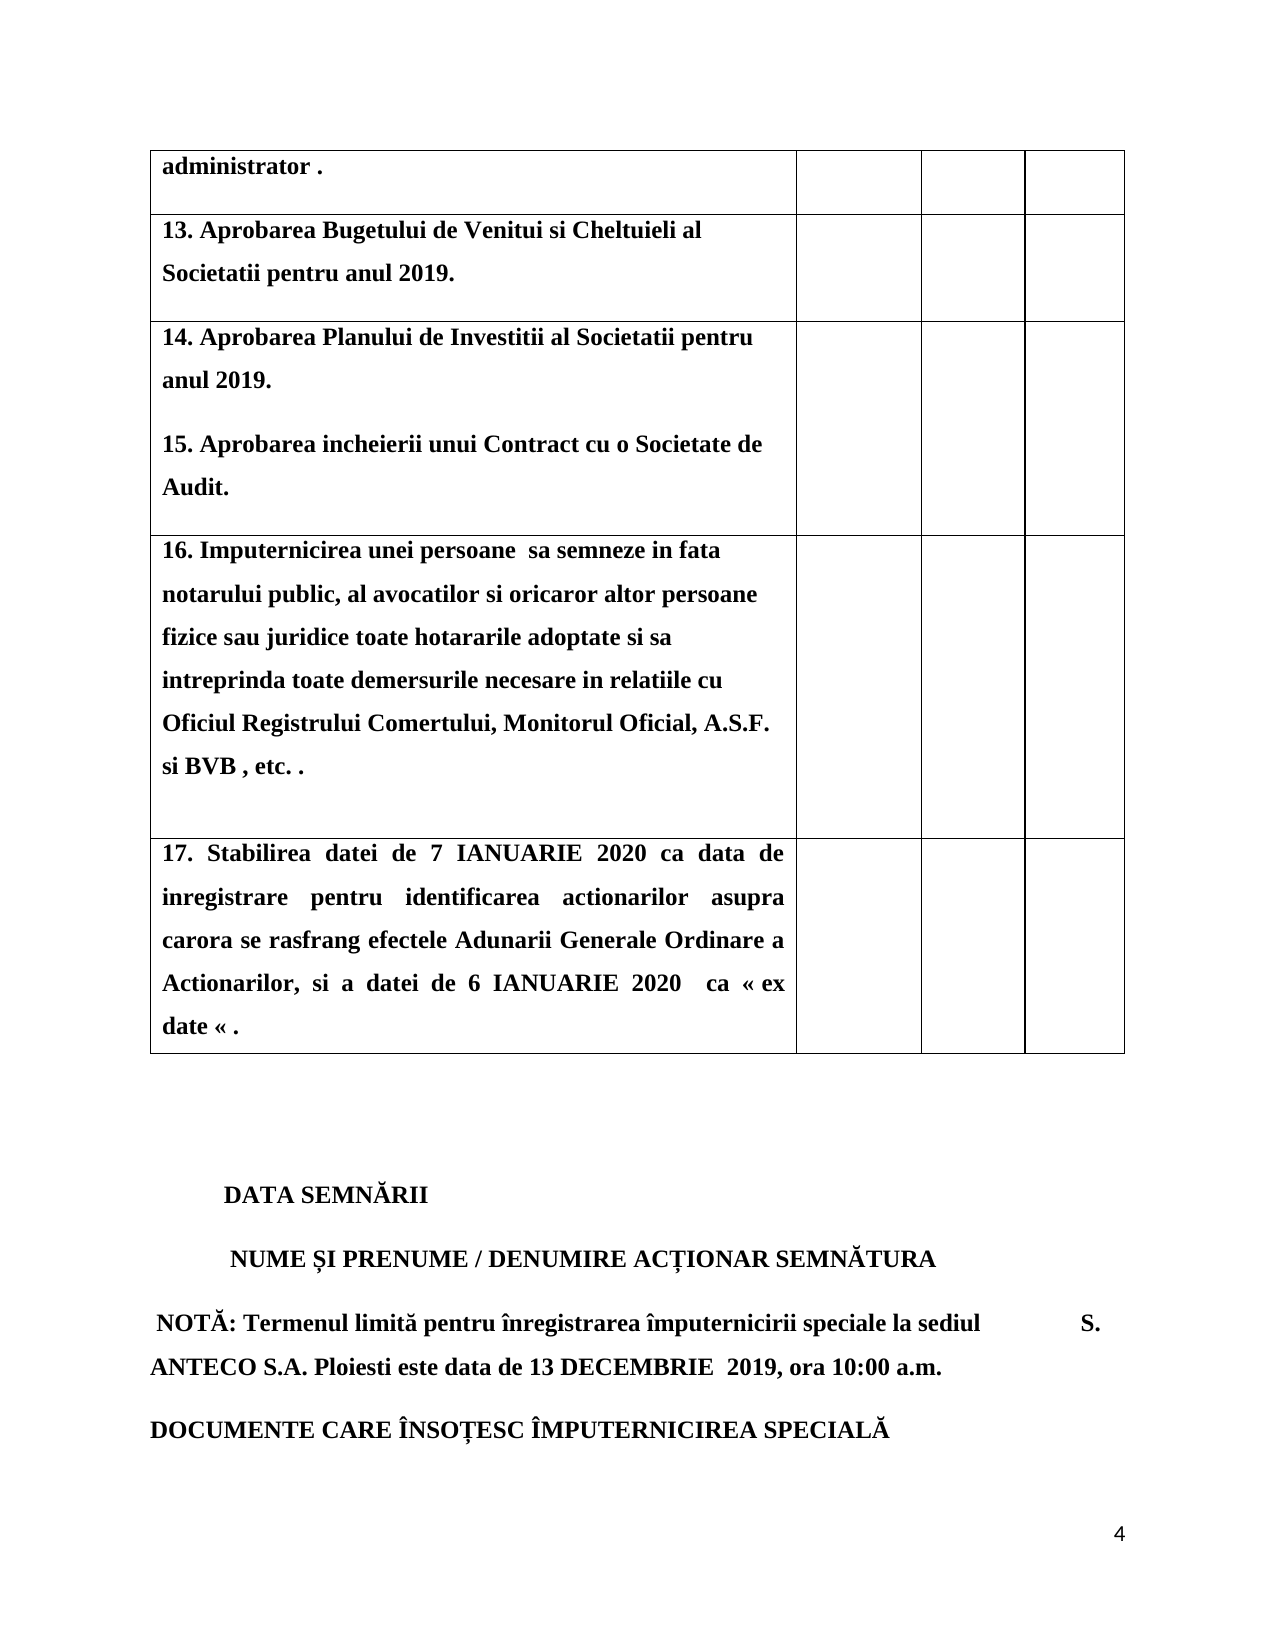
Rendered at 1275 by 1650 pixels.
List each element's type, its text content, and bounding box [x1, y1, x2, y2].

table_cell [922, 322, 1024, 534]
table_cell [922, 215, 1024, 321]
table_cell [1026, 839, 1124, 1053]
table_cell [1026, 322, 1124, 534]
table_cell [797, 151, 921, 214]
table_cell [922, 151, 1024, 214]
table_cell [797, 536, 921, 837]
text NUME ȘI PRENUME / DENUMIRE ACȚIONAR SEMNĂTURA [150, 1244, 1125, 1273]
table_cell 13. Aprobarea Bugetului de Venitui si Cheltuieli al Societatii pentru anul 2019. [151, 215, 796, 321]
table_cell [1026, 215, 1124, 321]
table_cell 17. Stabilirea datei de 7 IANUARIE 2020 ca data de inregistrare pentru identificarea actionarilor asupra carora se rasfrang efectele Adunarii Generale Ordinare a Actionarilor, si a datei de 6 IANUARIE 2020 ca « ex date « . [151, 839, 796, 1053]
table_cell [797, 839, 921, 1053]
table_cell [922, 536, 1024, 837]
table_cell [1026, 151, 1124, 214]
table_cell 14. Aprobarea Planului de Investitii al Societatii pentru anul 2019. 15. Aprobarea incheierii unui Contract cu o Societate de Audit. [151, 322, 796, 534]
text DATA SEMNĂRII [150, 1181, 1125, 1209]
table_cell [797, 322, 921, 534]
table_cell [1026, 536, 1124, 837]
table_cell [922, 839, 1024, 1053]
table_cell [797, 215, 921, 321]
text NOTĂ: Termenul limită pentru înregistrarea împuternicirii speciale la sediul S. ANTECO S.A. Ploiesti este data de 13 DECEMBRIE 2019, ora 10:00 a.m. [150, 1308, 1125, 1380]
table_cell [151, 151, 796, 214]
text DOCUMENTE CARE ÎNSOȚESC ÎMPUTERNICIREA SPECIALĂ [150, 1416, 1125, 1444]
table_cell 16. Imputernicirea unei persoane sa semneze in fata notarului public, al avocatilor si oricaror altor persoane fizice sau juridice toate hotararile adoptate si sa intreprinda toate demersurile necesare in relatiile cu Oficiul Registrului Comertului, Monitorul Oficial, A.S.F. si BVB , etc. . [151, 536, 796, 837]
